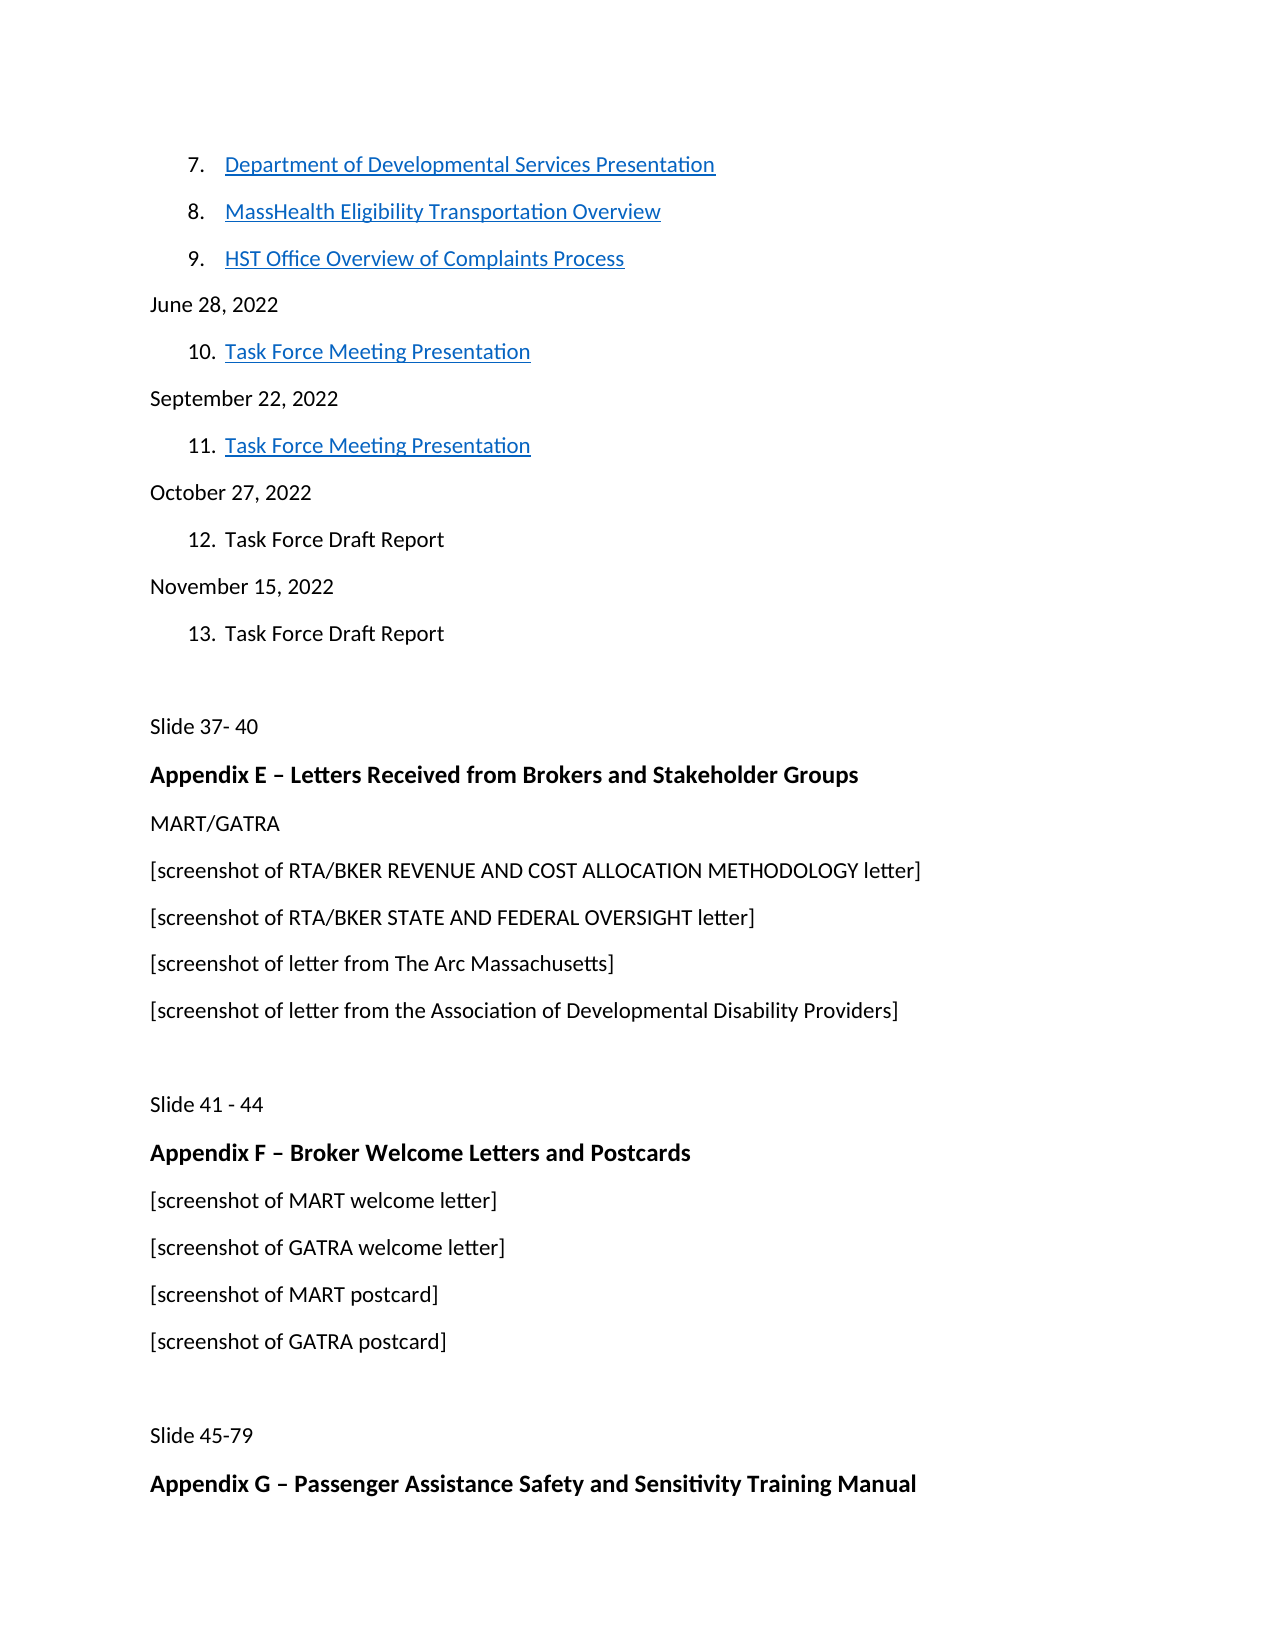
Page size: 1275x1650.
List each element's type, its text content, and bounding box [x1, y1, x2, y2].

text MART/GATRA [150, 809, 1125, 837]
text November 15, 2022 [150, 572, 1125, 600]
list Department of Developmental Services Presentation [187, 150, 1125, 178]
text [screenshot of RTA/BKER REVENUE AND COST ALLOCATION METHODOLOGY letter] [150, 856, 1125, 884]
text September 22, 2022 [150, 384, 1125, 412]
text [screenshot of letter from the Association of Developmental Disability Providers] [150, 996, 1125, 1024]
text October 27, 2022 [150, 478, 1125, 506]
list Task Force Meeting Presentation [187, 431, 1125, 459]
list Task Force Meeting Presentation [187, 337, 1125, 366]
subtitle Appendix F – Broker Welcome Letters and Postcards [150, 1137, 1125, 1168]
text [screenshot of MART postcard] [150, 1280, 1125, 1308]
list MassHealth Eligibility Transportation Overview [187, 197, 1125, 225]
subtitle Appendix G – Passenger Assistance Safety and Sensitivity Training Manual [150, 1468, 1125, 1498]
text Slide 41 - 44 [150, 1090, 1125, 1118]
text [screenshot of MART welcome letter] [150, 1187, 1125, 1215]
list Task Force Draft Report [187, 525, 1125, 553]
text [screenshot of RTA/BKER STATE AND FEDERAL OVERSIGHT letter] [150, 903, 1125, 931]
text [screenshot of GATRA welcome letter] [150, 1233, 1125, 1262]
list HST Office Overview of Complaints Process [187, 244, 1125, 272]
text [screenshot of letter from The Arc Massachusetts] [150, 949, 1125, 978]
text Slide 45-79 [150, 1421, 1125, 1449]
text June 28, 2022 [150, 291, 1125, 319]
list Task Force Draft Report [187, 619, 1125, 647]
text Slide 37- 40 [150, 712, 1125, 741]
text [screenshot of GATRA postcard] [150, 1327, 1125, 1355]
subtitle Appendix E – Letters Received from Brokers and Stakeholder Groups [150, 759, 1125, 790]
